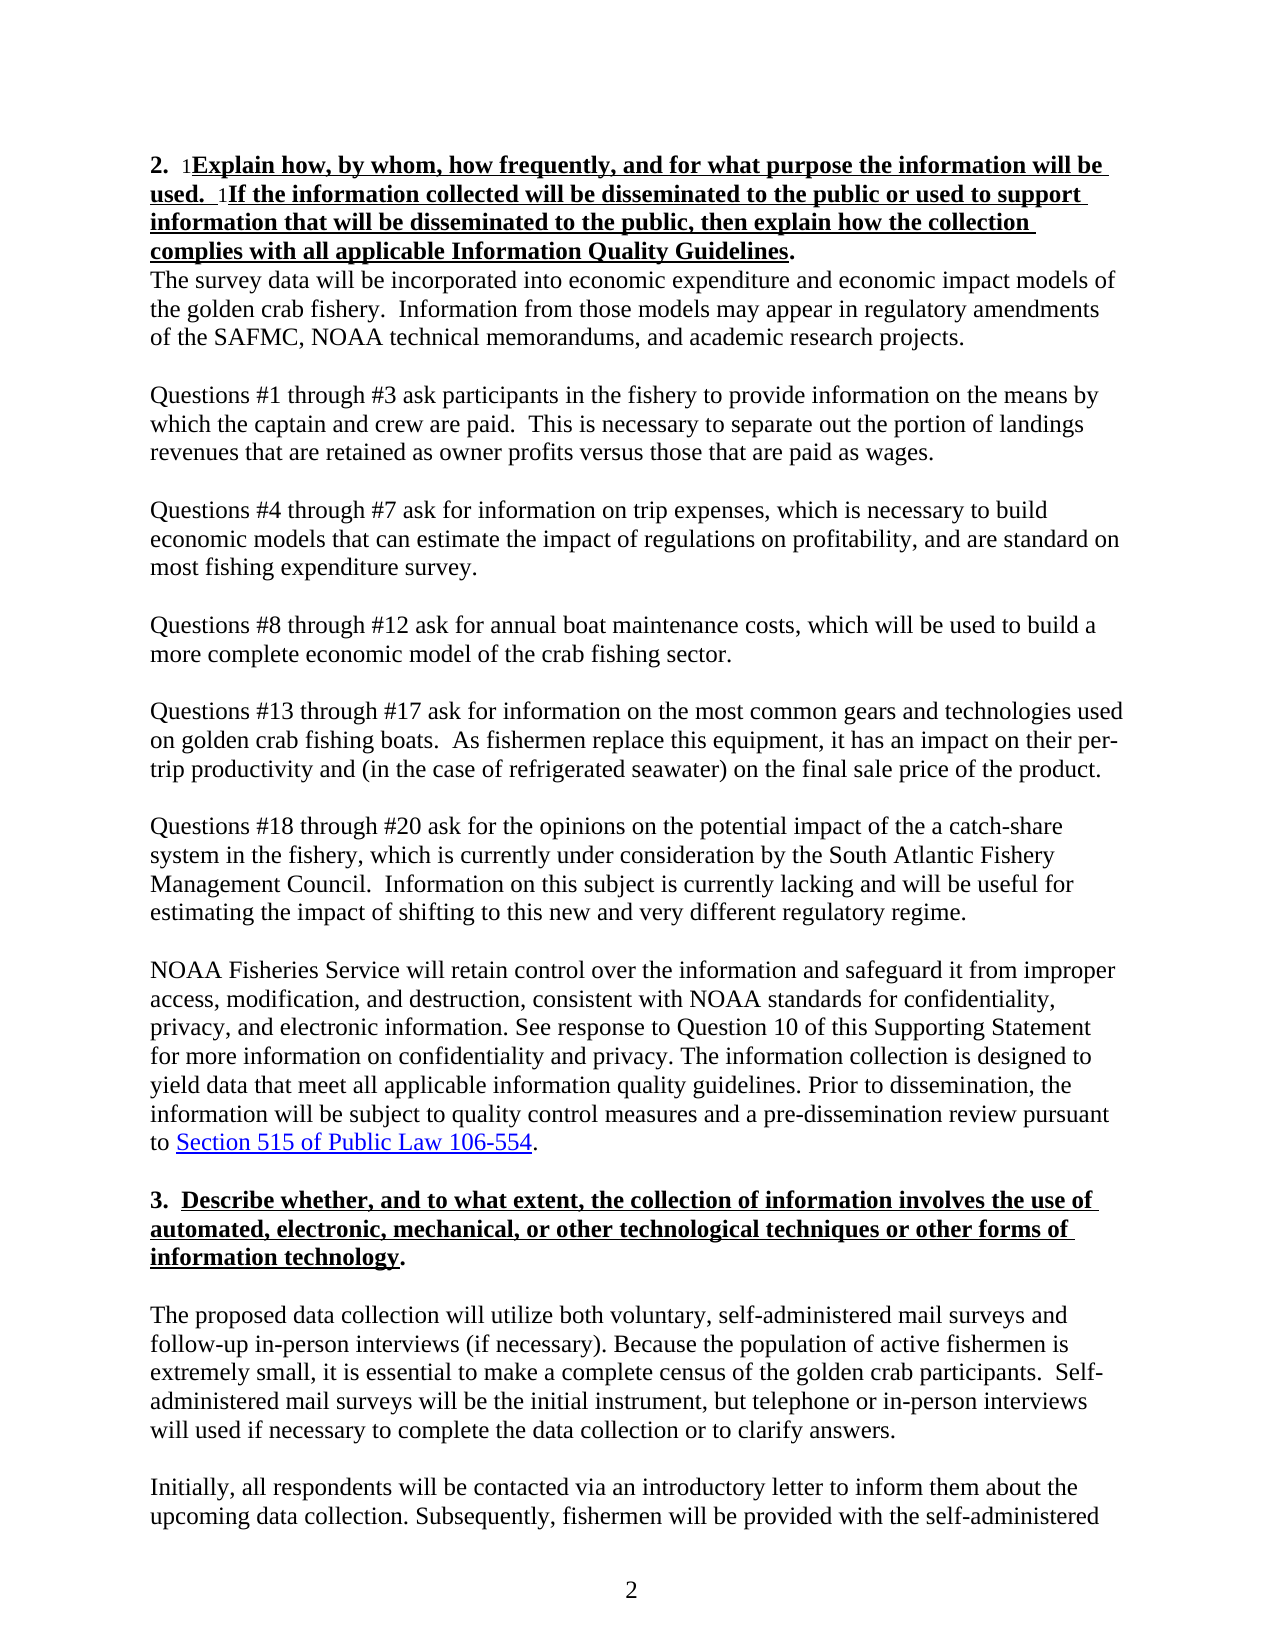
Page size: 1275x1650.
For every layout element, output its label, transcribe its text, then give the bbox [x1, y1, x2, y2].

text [150, 1472, 1125, 1530]
text 2. Explain how, by whom, how frequently, and for what purpose the information will be used. If the information collected will be disseminated to the public or used to support information that will be disseminated to the public, then explain how the collection complies with all applicable Information Quality Guidelines. [150, 150, 1125, 265]
text NOAA Fisheries Service will retain control over the information and safeguard it from improper access, modification, and destruction, consistent with NOAA standards for confidentiality, privacy, and electronic information. See response to Question 10 of this Supporting Statement for more information on confidentiality and privacy. The information collection is designed to yield data that meet all applicable information quality guidelines. Prior to dissemination, the information will be subject to quality control measures and a pre-dissemination review pursuant to Section 515 of Public Law 106-554. [150, 955, 1125, 1156]
text Questions #8 through #12 ask for annual boat maintenance costs, which will be used to build a more complete economic model of the crab fishing sector. [150, 610, 1125, 667]
text 3. Describe whether, and to what extent, the collection of information involves the use of automated, electronic, mechanical, or other technological techniques or other forms of information technology. [150, 1185, 1125, 1271]
text Questions #13 through #17 ask for information on the most common gears and technologies used on golden crab fishing boats. As fishermen replace this equipment, it has an impact on their per-trip productivity and (in the case of refrigerated seawater) on the final sale price of the product. [150, 696, 1125, 782]
text The survey data will be incorporated into economic expenditure and economic impact models of the golden crab fishery. Information from those models may appear in regulatory amendments of the SAFMC, NOAA technical memorandums, and academic research projects. [150, 265, 1125, 351]
text Questions #4 through #7 ask for information on trip expenses, which is necessary to build economic models that can estimate the impact of regulations on profitability, and are standard on most fishing expenditure survey. [150, 495, 1125, 581]
text Questions #18 through #20 ask for the opinions on the potential impact of the a catch-share system in the fishery, which is currently under consideration by the South Atlantic Fishery Management Council. Information on this subject is currently lacking and will be useful for estimating the impact of shifting to this new and very different regulatory regime. [150, 811, 1125, 926]
text Questions #1 through #3 ask participants in the fishery to provide information on the means by which the captain and crew are paid. This is necessary to separate out the portion of landings revenues that are retained as owner profits versus those that are paid as wages. [150, 380, 1125, 466]
text The proposed data collection will utilize both voluntary, self-administered mail surveys and follow-up in-person interviews (if necessary). Because the population of active fishermen is extremely small, it is essential to make a complete census of the golden crab participants. Self-administered mail surveys will be the initial instrument, but telephone or in-person interviews will used if necessary to complete the data collection or to clarify answers. [150, 1300, 1125, 1444]
